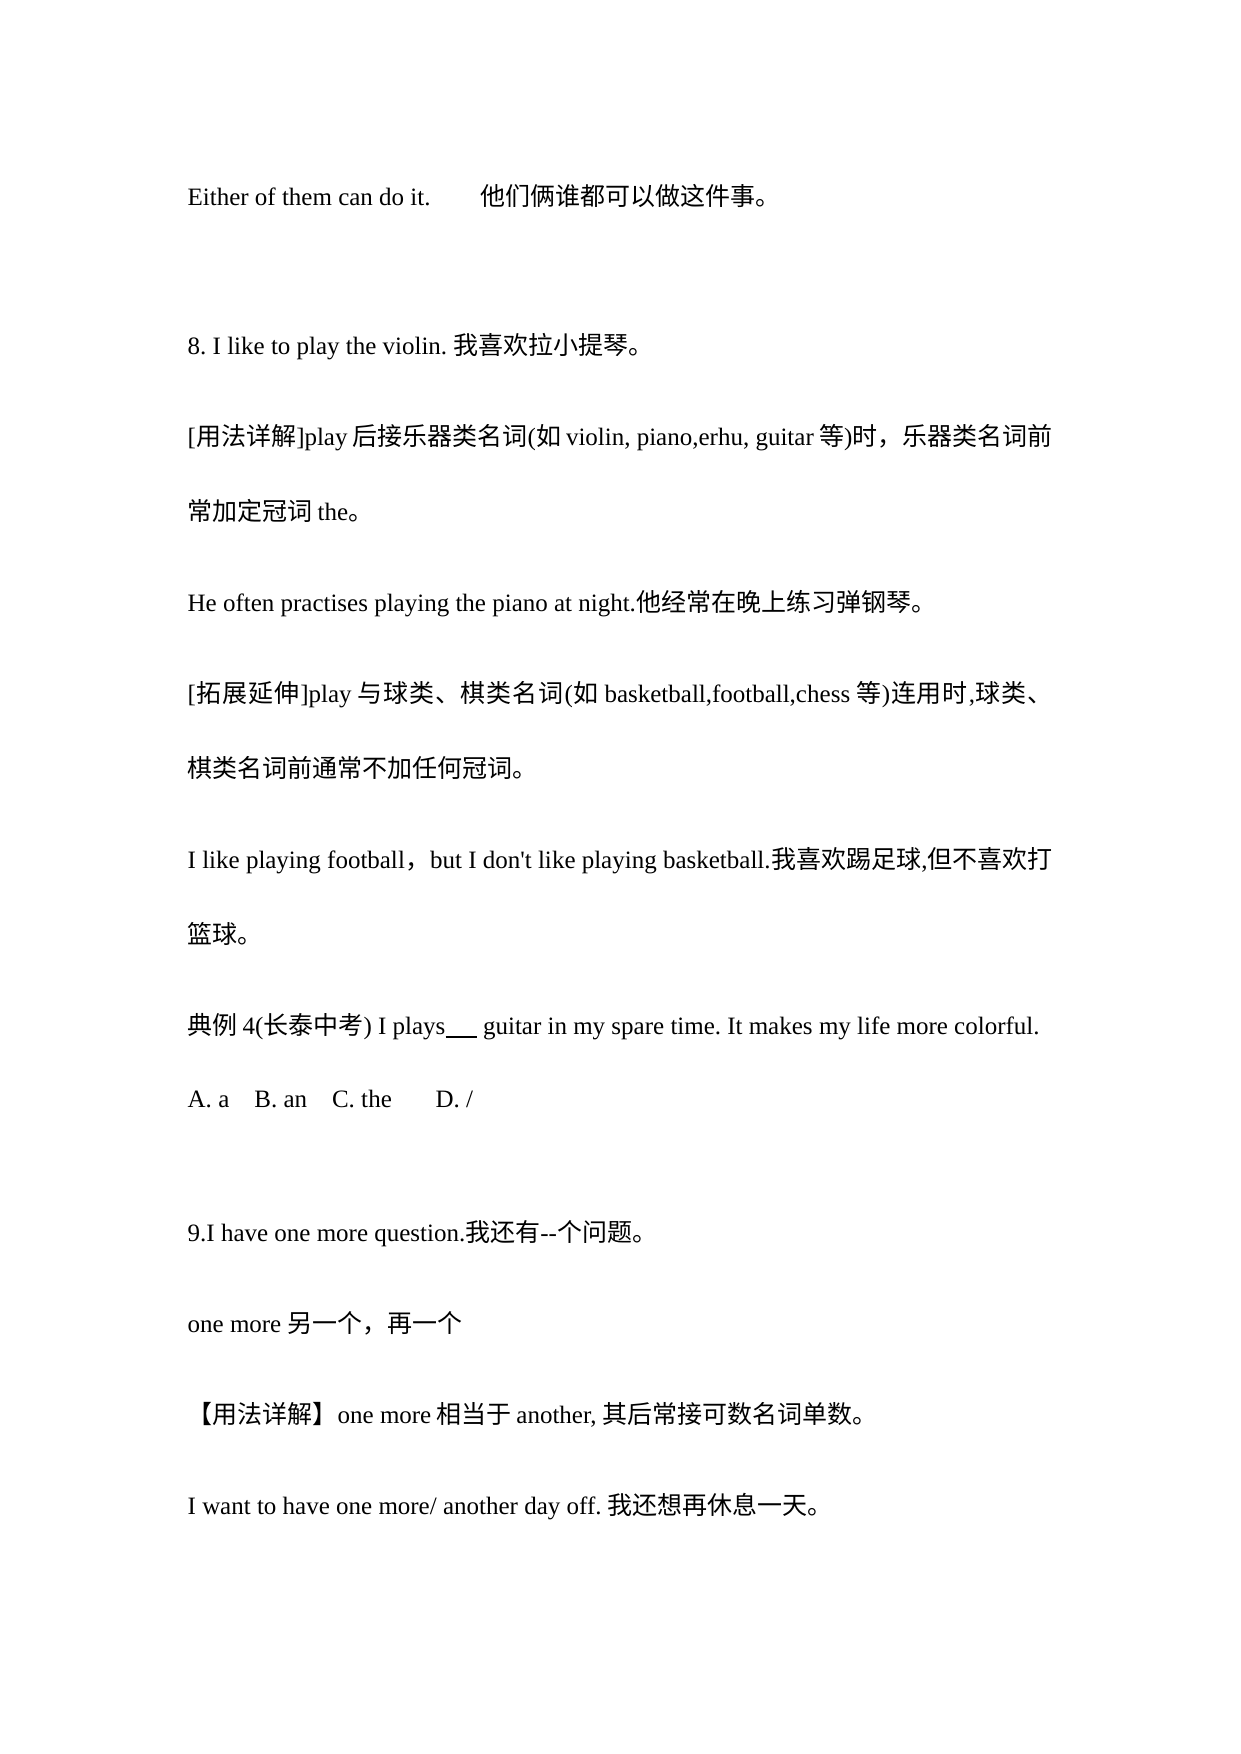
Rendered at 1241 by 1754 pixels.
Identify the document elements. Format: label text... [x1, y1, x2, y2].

list 【用法详解】one more相当于another, 其后常接可数名词单数。 [187, 1380, 1053, 1445]
list 典例4(长泰中考) I plays guitar in my spare time. It makes my life more colorful. [187, 991, 1053, 1056]
list 9.I have one more question.我还有--个问题。 [187, 1198, 1053, 1263]
list [用法详解]play后接乐器类名词(如violin, piano,erhu, guitar等)时，乐器类名词前常加定冠词the。 [187, 402, 1053, 542]
list one more 另一个，再一个 [187, 1289, 1053, 1354]
text Either of them can do it. [来源:Z&xx&k.Com] 他们俩谁都可以做这件事。 [187, 162, 1053, 227]
list I like playing football，but I don't like playing basketball.我喜欢踢足球,但不喜欢打篮球。 [187, 825, 1053, 965]
list I want to have one more/ another day off. 我还想再休息一天。 [187, 1471, 1053, 1536]
list 8. I like to play the violin. 我喜欢拉小提琴。 [187, 311, 1053, 376]
list He often practises playing the piano at night.他经常在晚上练习弹钢琴。 [187, 568, 1053, 633]
list a B. an C. the D. / [187, 1082, 1053, 1115]
list [拓展延伸]play与球类、棋类名词(如basketball,football,chess等)连用时,球类、棋类名词前通常不加任何冠词。 [187, 659, 1053, 799]
